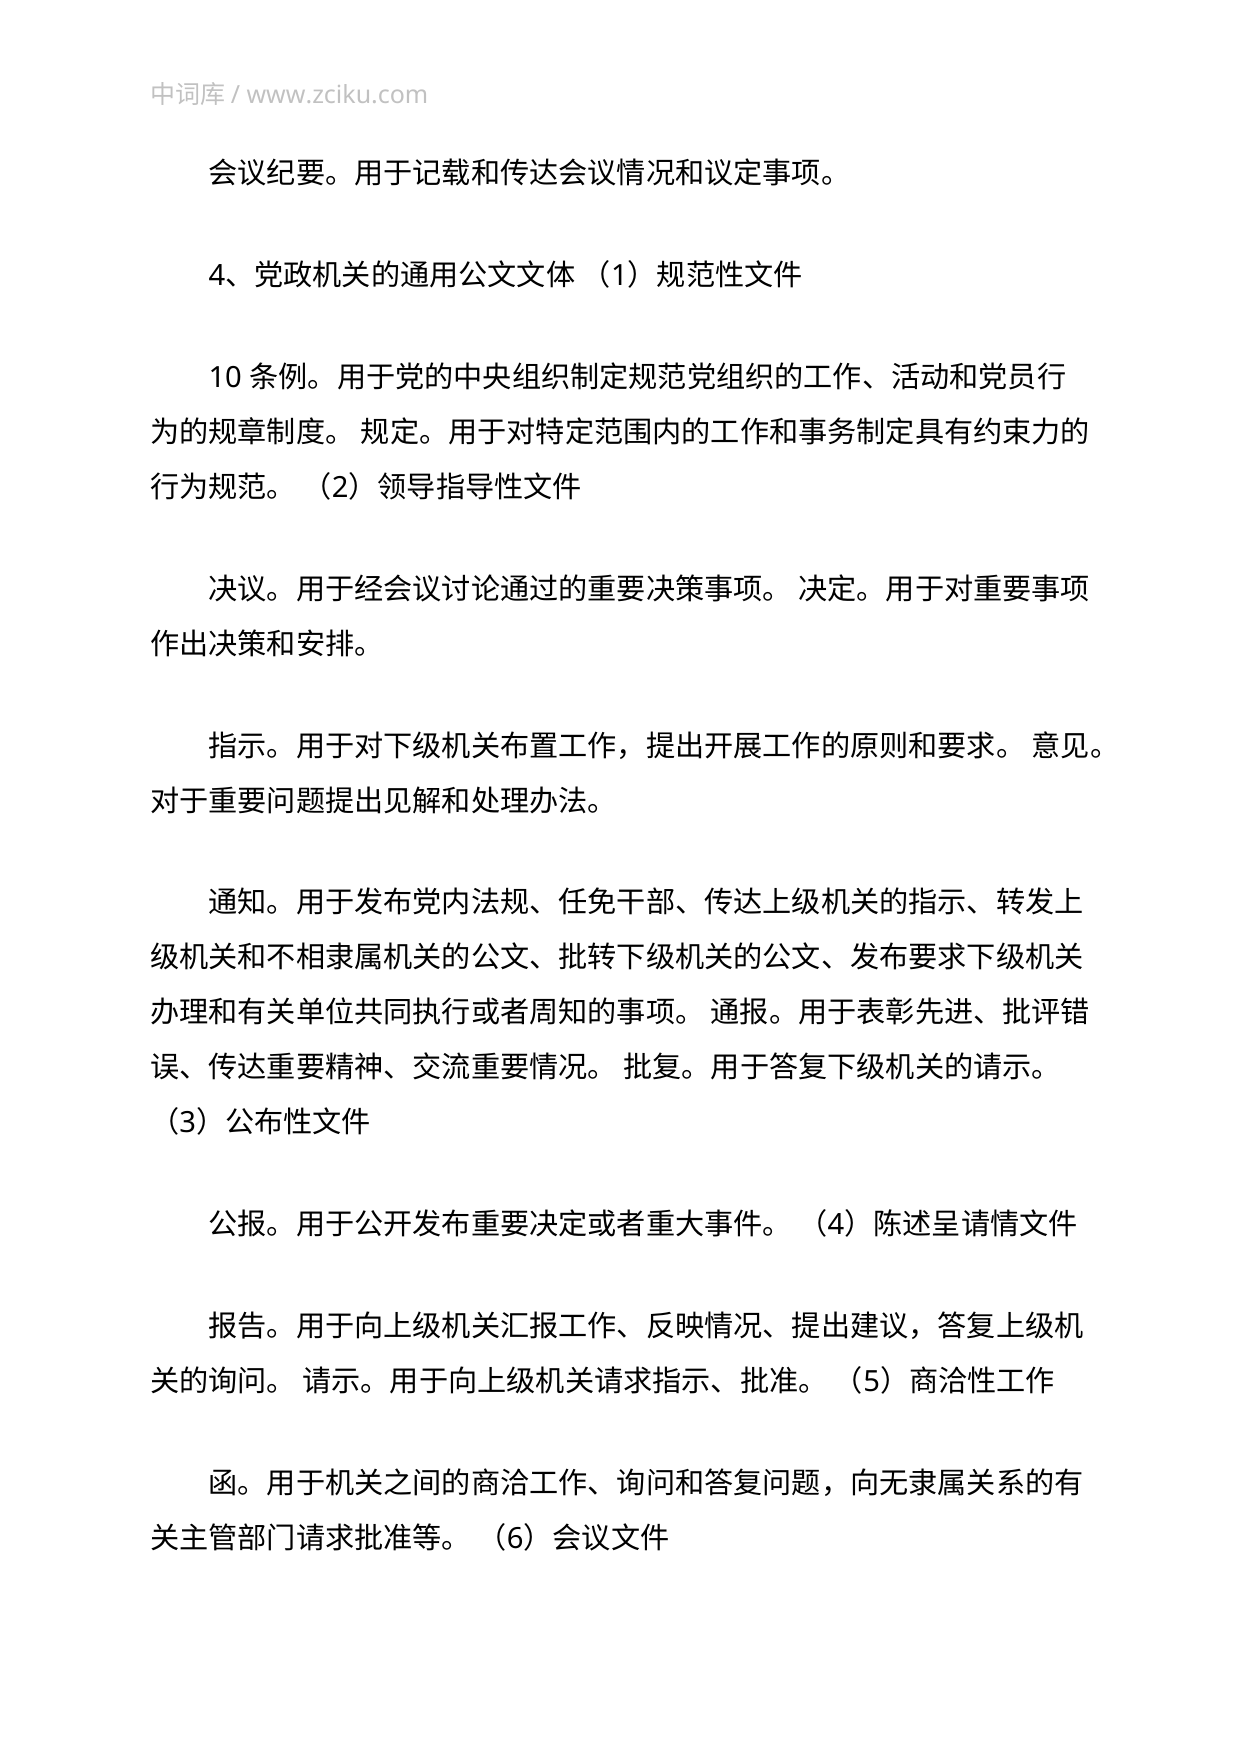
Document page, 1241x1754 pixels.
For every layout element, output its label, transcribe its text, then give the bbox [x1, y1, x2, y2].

text 函。用于机关之间的商洽工作、询问和答复问题，向无隶属关系的有关主管部门请求批准等。 （6）会议文件 [150, 1459, 1090, 1557]
text 10 条例。用于党的中央组织制定规范党组织的工作、活动和党员行为的规章制度。 规定。用于对特定范围内的工作和事务制定具有约束力的行为规范。 （2）领导指导性文件 [150, 354, 1090, 506]
text 通知。用于发布党内法规、任免干部、传达上级机关的指示、转发上级机关和不相隶属机关的公文、批转下级机关的公文、发布要求下级机关办理和有关单位共同执行或者周知的事项。 通报。用于表彰先进、批评错误、传达重要精神、交流重要情况。 批复。用于答复下级机关的请示。 （3）公布性文件 [150, 879, 1090, 1141]
text 报告。用于向上级机关汇报工作、反映情况、提出建议，答复上级机关的询问。 请示。用于向上级机关请求指示、批准。 （5）商洽性工作 [150, 1302, 1090, 1400]
text 决议。用于经会议讨论通过的重要决策事项。 决定。用于对重要事项作出决策和安排。 [150, 566, 1090, 663]
text 公报。用于公开发布重要决定或者重大事件。 （4）陈述呈请情文件 [150, 1201, 1090, 1243]
text 指示。用于对下级机关布置工作，提出开展工作的原则和要求。 意见。对于重要问题提出见解和处理办法。 [150, 722, 1090, 819]
text 4、党政机关的通用公文文体 （1）规范性文件 [150, 252, 1090, 294]
text 会议纪要。用于记载和传达会议情况和议定事项。 [150, 150, 1090, 192]
